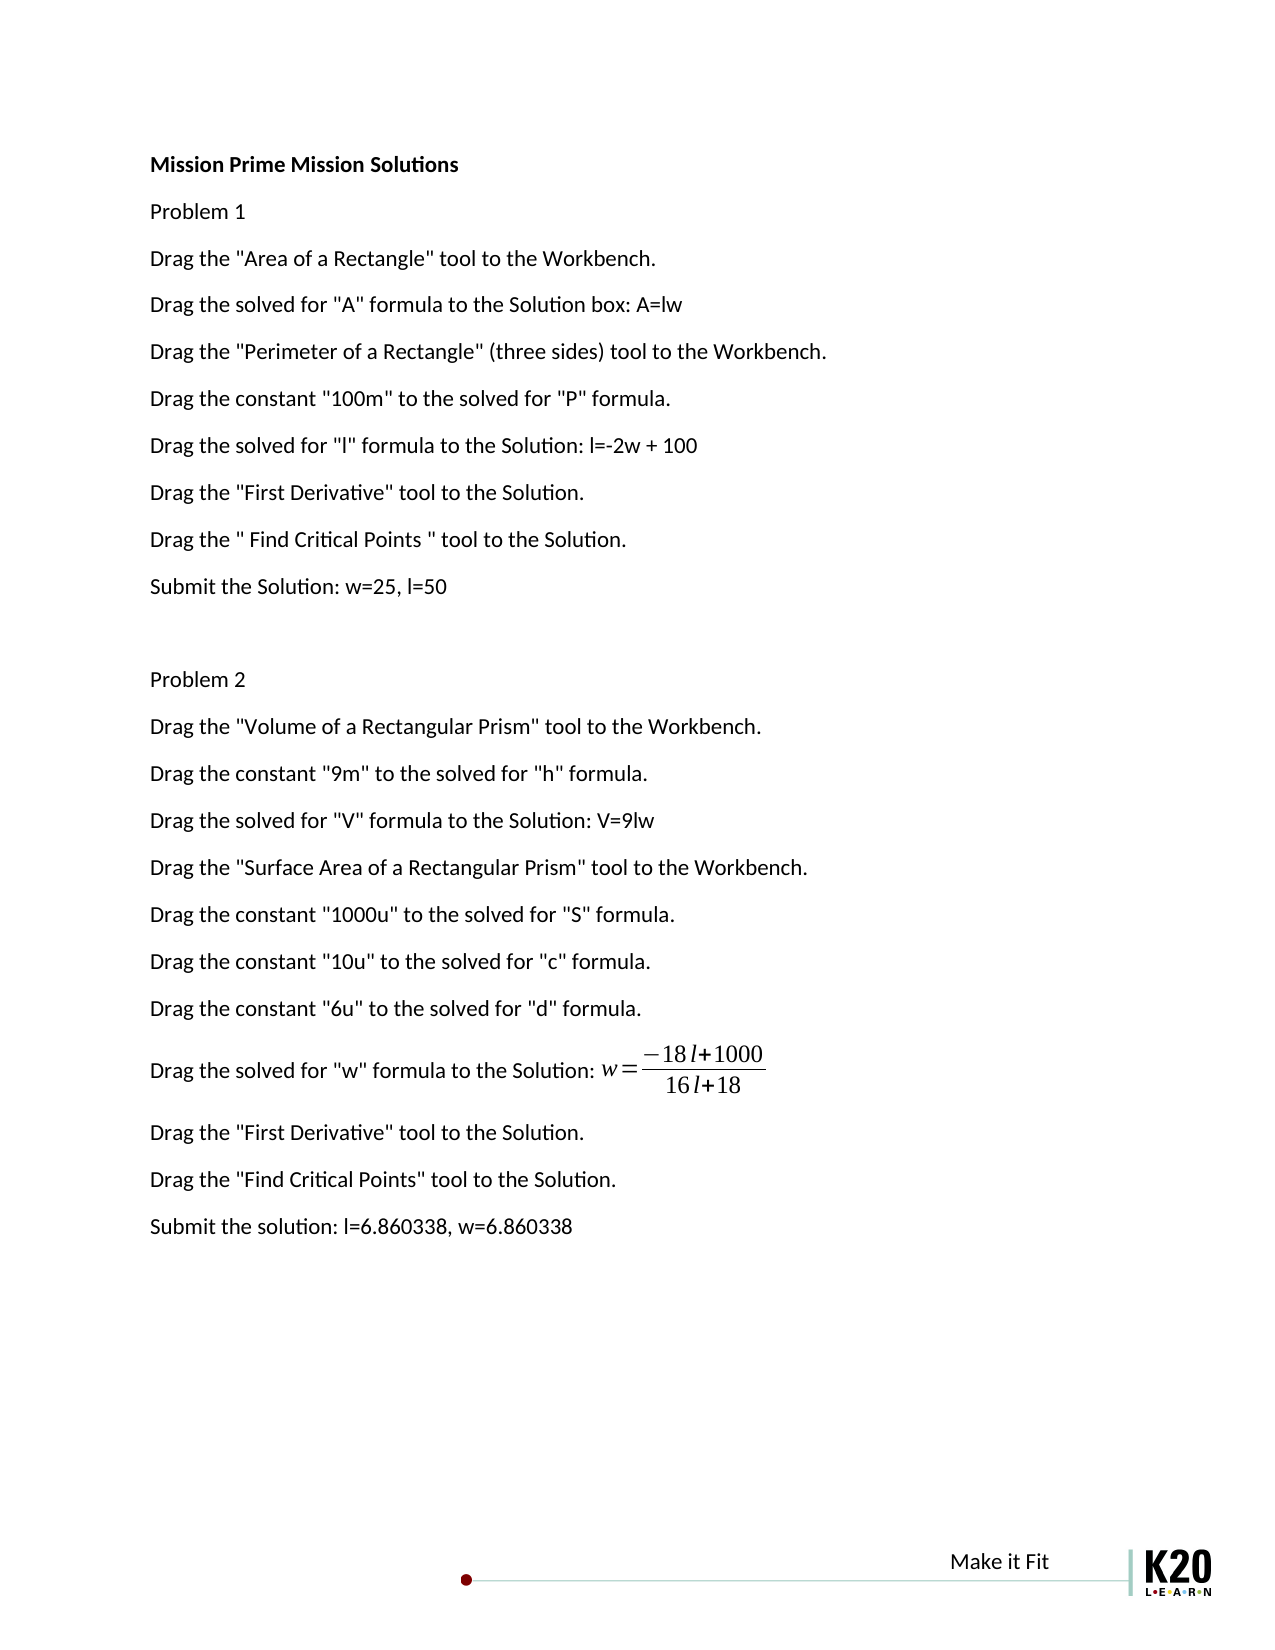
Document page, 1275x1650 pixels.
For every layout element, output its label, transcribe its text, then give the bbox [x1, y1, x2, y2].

text Drag the constant "1000u" to the solved for "S" formula. [150, 900, 1125, 928]
text Drag the solved for "A" formula to the Solution box: A=lw [150, 291, 1125, 319]
text Drag the "Volume of a Rectangular Prism" tool to the Workbench. [150, 712, 1125, 741]
text Drag the solved for "l" formula to the Solution: l=-2w + 100 [150, 431, 1125, 459]
text Mission Prime Mission Solutions [150, 150, 1125, 178]
text Problem 2 [150, 666, 1125, 694]
text Drag the solved for "V" formula to the Solution: V=9lw [150, 806, 1125, 834]
picture [461, 1547, 1211, 1599]
text Drag the solved for "w" formula to the Solution: [150, 1041, 1125, 1099]
text Drag the "Perimeter of a Rectangle" (three sides) tool to the Workbench. [150, 337, 1125, 366]
text Submit the solution: l=6.860338, w=6.860338 [150, 1212, 1125, 1240]
text Drag the constant "100m" to the solved for "P" formula. [150, 384, 1125, 412]
text Problem 1 [150, 197, 1125, 225]
text Drag the "Area of a Rectangle" tool to the Workbench. [150, 244, 1125, 272]
text Drag the "Find Critical Points" tool to the Solution. [150, 1165, 1125, 1193]
text Drag the constant "10u" to the solved for "c" formula. [150, 947, 1125, 975]
text Drag the constant "9m" to the solved for "h" formula. [150, 759, 1125, 787]
text Drag the "First Derivative" tool to the Solution. [150, 478, 1125, 506]
text Drag the " Find Critical Points " tool to the Solution. [150, 525, 1125, 553]
text Drag the constant "6u" to the solved for "d" formula. [150, 994, 1125, 1022]
text Drag the "Surface Area of a Rectangular Prism" tool to the Workbench. [150, 853, 1125, 881]
text Drag the "First Derivative" tool to the Solution. [150, 1118, 1125, 1146]
text Submit the Solution: w=25, l=50 [150, 572, 1125, 600]
